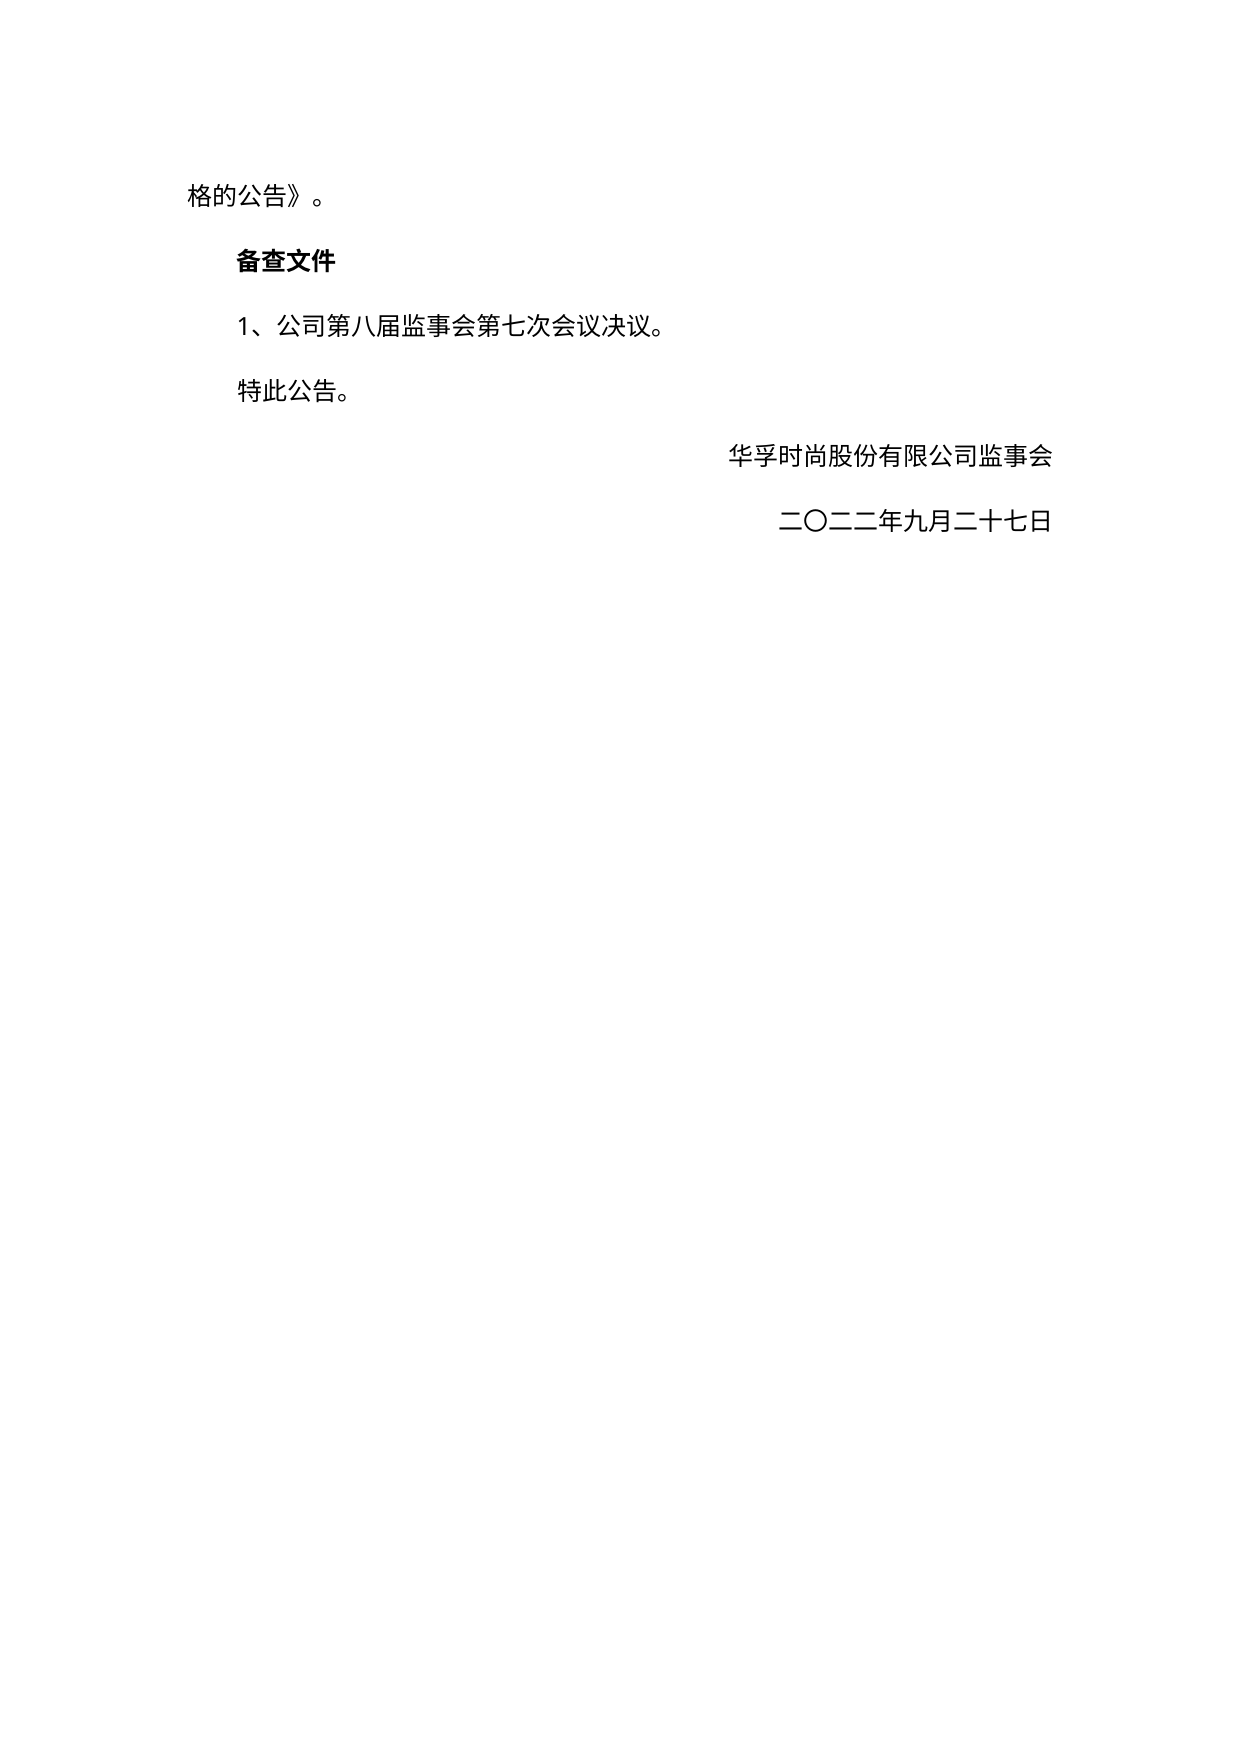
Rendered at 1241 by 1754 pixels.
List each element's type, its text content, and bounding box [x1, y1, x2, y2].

text 特此公告。 [187, 357, 1053, 422]
text 备查文件 [187, 227, 1053, 292]
text 1、公司第八届监事会第七次会议决议。 [187, 292, 1053, 357]
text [187, 162, 1053, 227]
text 二〇二二年九月二十七日 [187, 487, 1053, 552]
text 华孚时尚股份有限公司监事会 [187, 422, 1053, 487]
